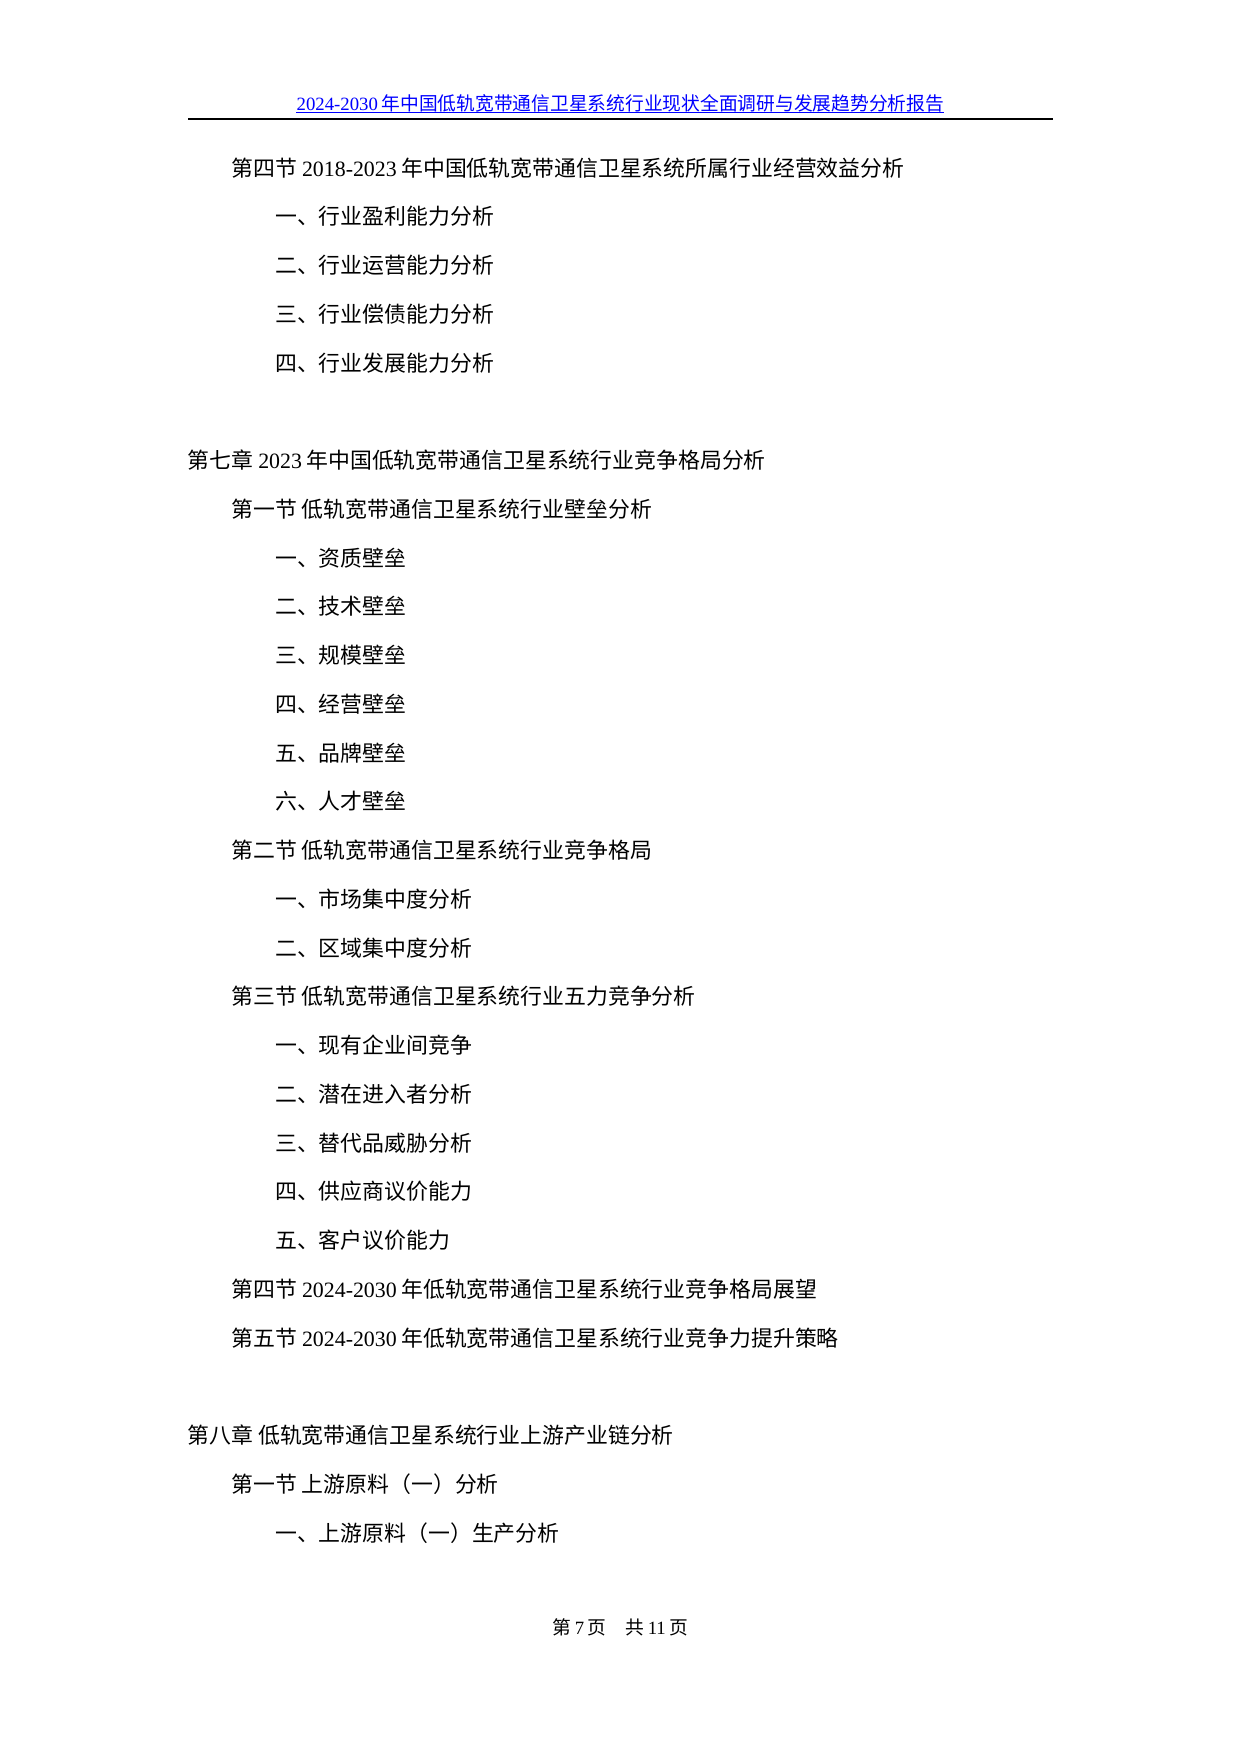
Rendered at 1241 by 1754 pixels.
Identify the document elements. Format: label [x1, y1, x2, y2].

text [187, 150, 1053, 1548]
